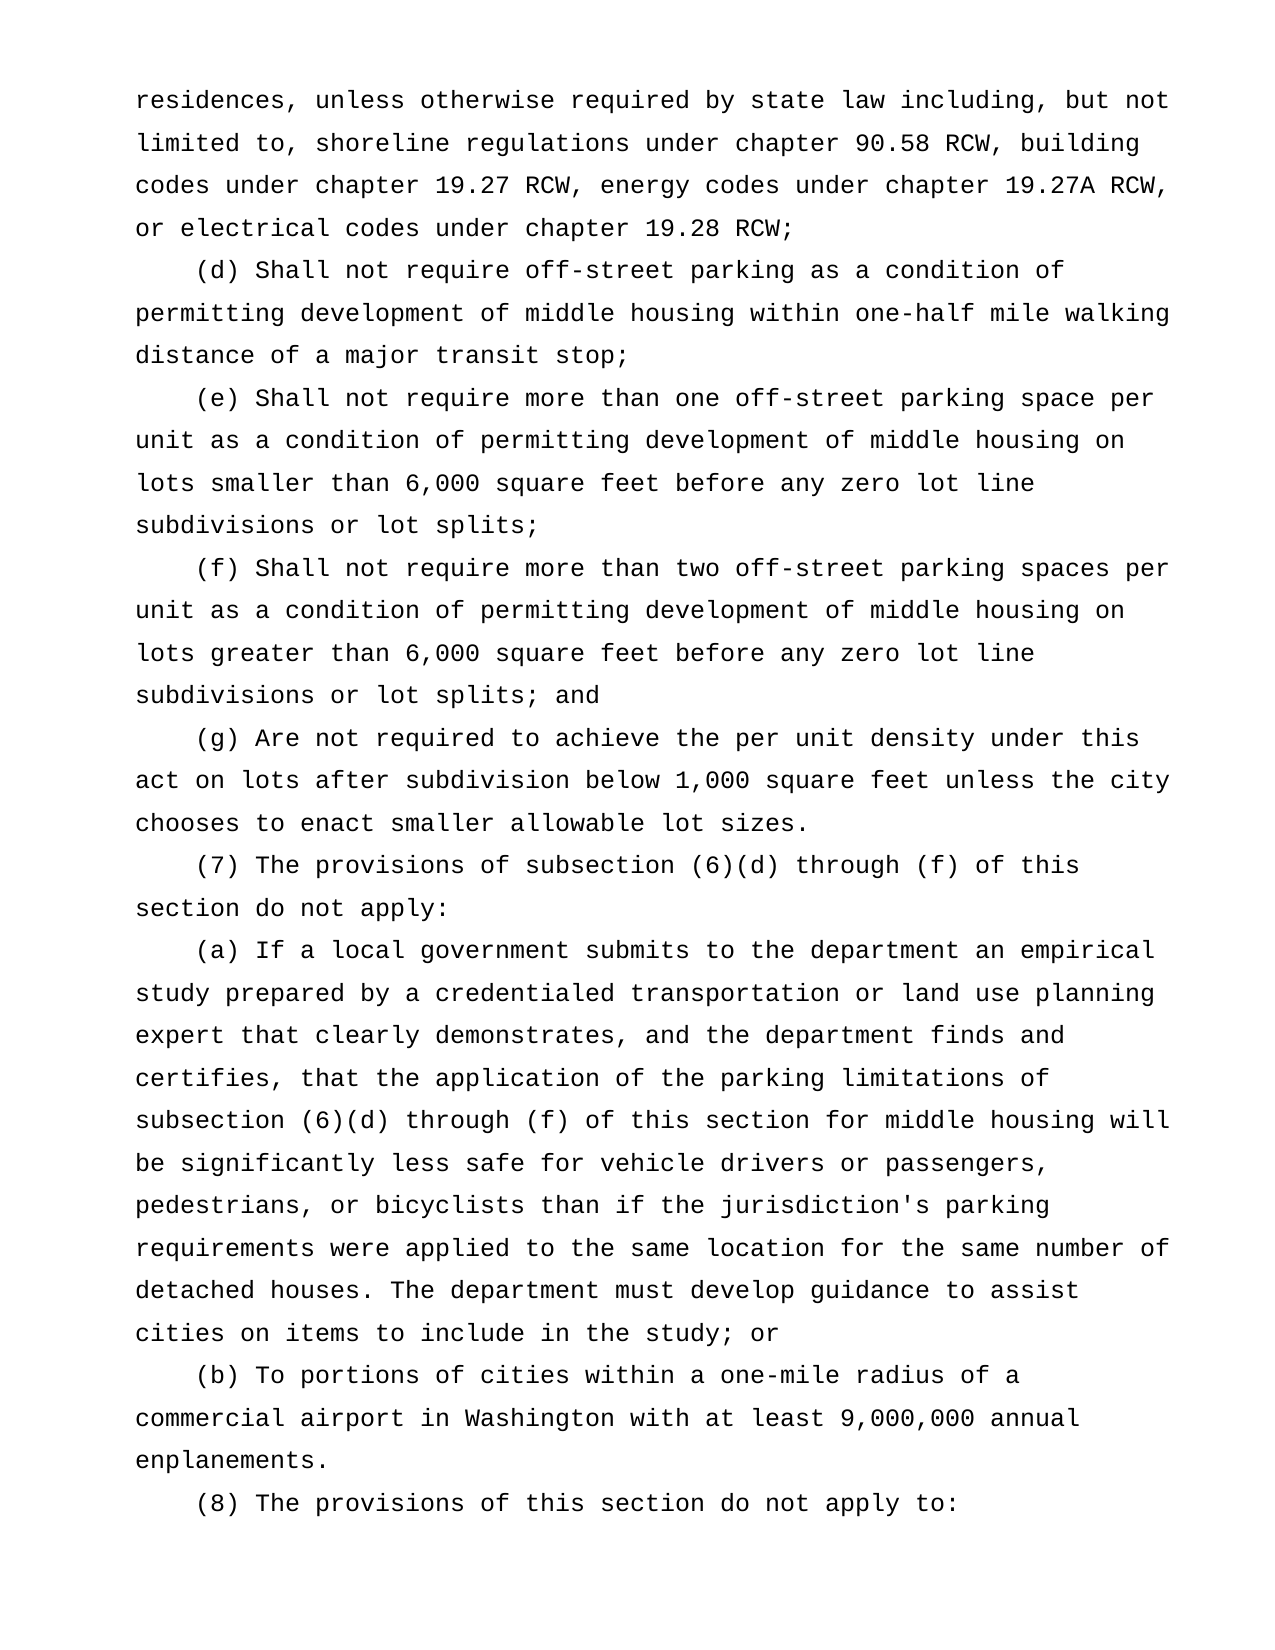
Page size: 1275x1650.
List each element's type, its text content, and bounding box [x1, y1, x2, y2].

text (e) Shall not require more than one off-street parking space per unit as a condition of permitting development of middle housing on lots smaller than 6,000 square feet before any zero lot line subdivisions or lot splits; [135, 372, 1170, 542]
text (b) To portions of cities within a one-mile radius of a commercial airport in Washington with at least 9,000,000 annual enplanements. [135, 1350, 1170, 1477]
text (7) The provisions of subsection (6)(d) through (f) of this section do not apply: [135, 840, 1170, 925]
text (g) Are not required to achieve the per unit density under this act on lots after subdivision below 1,000 square feet unless the city chooses to enact smaller allowable lot sizes. [135, 712, 1170, 840]
text (f) Shall not require more than two off-street parking spaces per unit as a condition of permitting development of middle housing on lots greater than 6,000 square feet before any zero lot line subdivisions or lot splits; and [135, 542, 1170, 712]
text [135, 75, 1170, 245]
text (d) Shall not require off-street parking as a condition of permitting development of middle housing within one-half mile walking distance of a major transit stop; [135, 245, 1170, 372]
text (8) The provisions of this section do not apply to: [135, 1477, 1170, 1520]
text (a) If a local government submits to the department an empirical study prepared by a credentialed transportation or land use planning expert that clearly demonstrates, and the department finds and certifies, that the application of the parking limitations of subsection (6)(d) through (f) of this section for middle housing will be significantly less safe for vehicle drivers or passengers, pedestrians, or bicyclists than if the jurisdiction's parking requirements were applied to the same location for the same number of detached houses. The department must develop guidance to assist cities on items to include in the study; or [135, 925, 1170, 1350]
